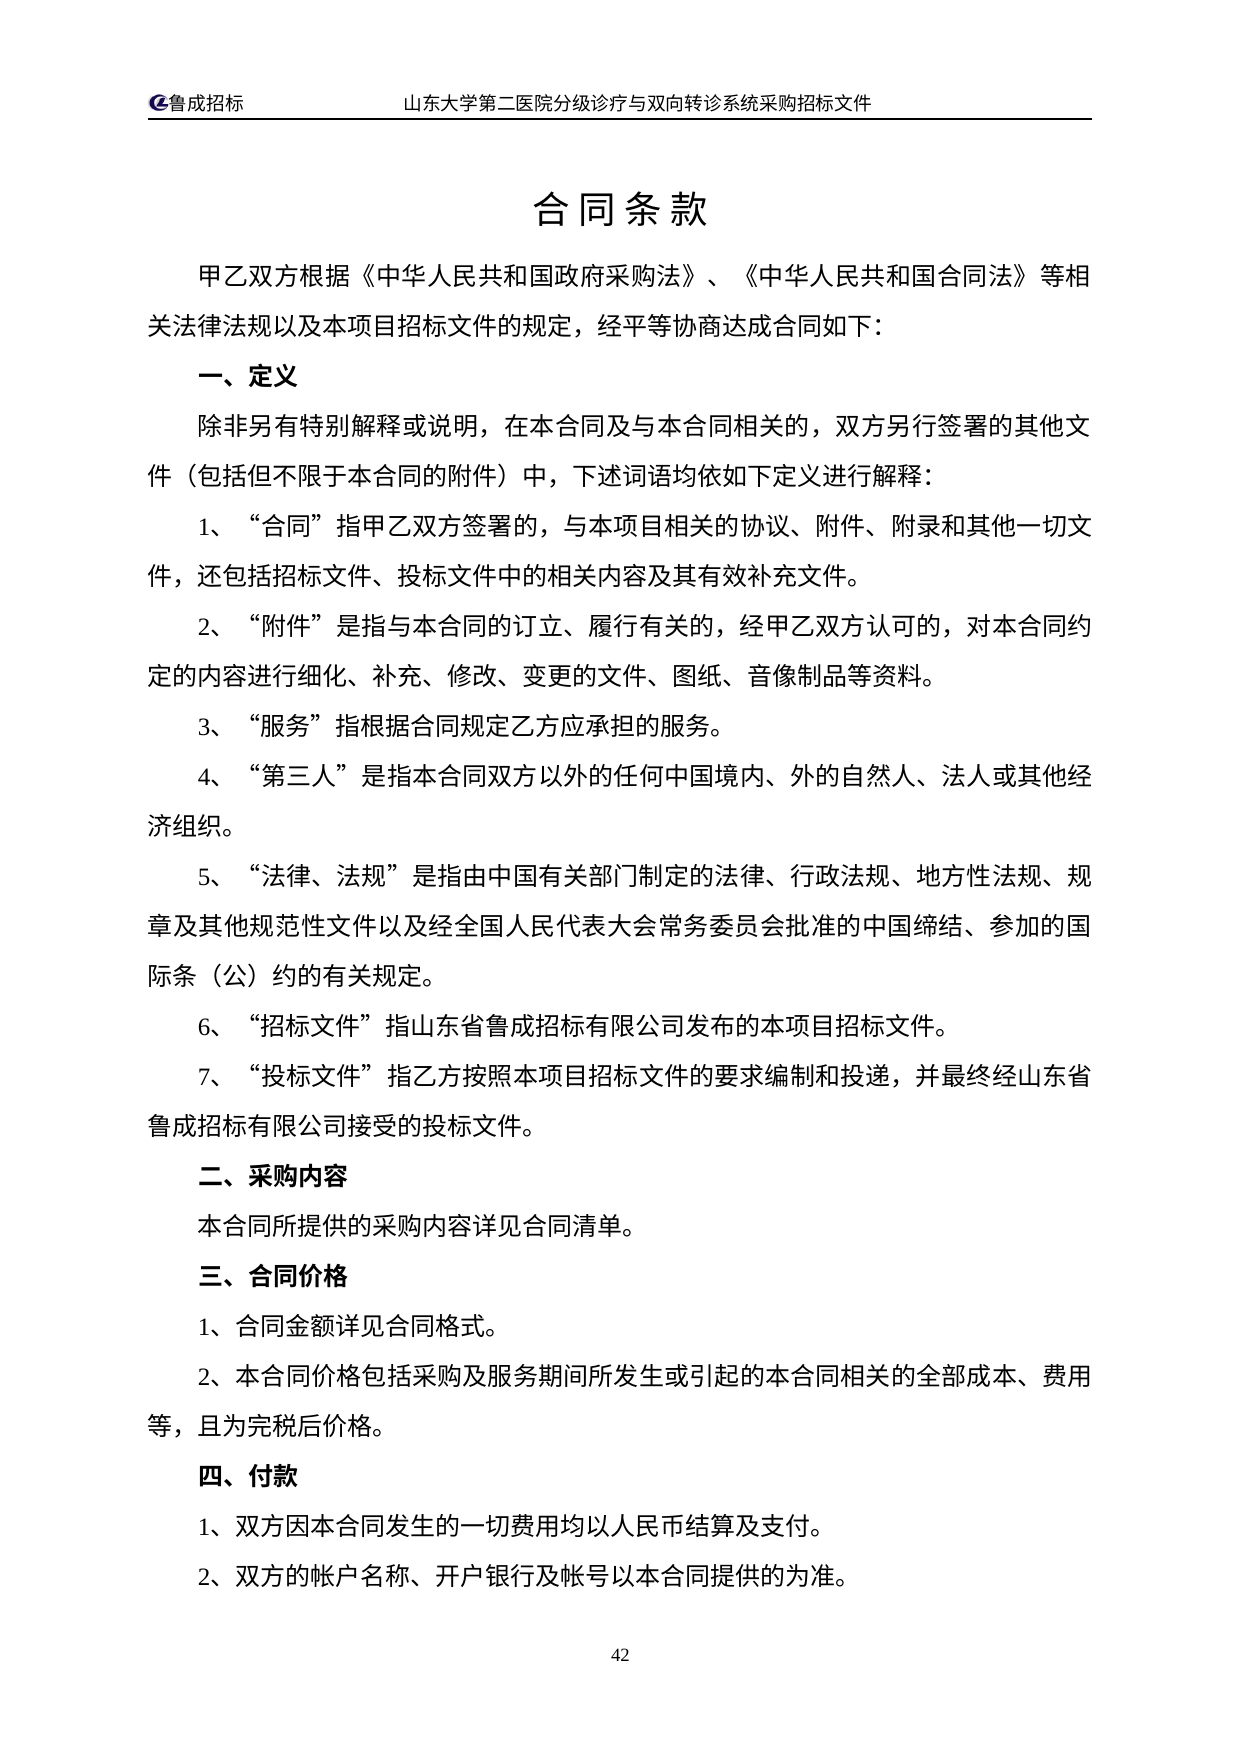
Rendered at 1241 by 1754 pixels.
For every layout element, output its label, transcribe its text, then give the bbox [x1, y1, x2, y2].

text 7、“投标文件”指乙方按照本项目招标文件的要求编制和投递，并最终经山东省鲁成招标有限公司接受的投标文件。 [148, 1046, 1092, 1146]
text 6、“招标文件”指山东省鲁成招标有限公司发布的本项目招标文件。 [148, 996, 1092, 1046]
text 4、“第三人”是指本合同双方以外的任何中国境内、外的自然人、法人或其他经济组织。 [148, 746, 1092, 846]
text 2、“附件”是指与本合同的订立、履行有关的，经甲乙双方认可的，对本合同约定的内容进行细化、补充、修改、变更的文件、图纸、音像制品等资料。 [148, 596, 1092, 696]
text 合 同 条 款 [148, 183, 1092, 233]
text 1、合同金额详见合同格式。 [148, 1296, 1092, 1346]
text 二、采购内容 [148, 1146, 1092, 1196]
text 本合同所提供的采购内容详见合同清单。 [148, 1196, 1092, 1246]
text 5、“法律、法规”是指由中国有关部门制定的法律、行政法规、地方性法规、规章及其他规范性文件以及经全国人民代表大会常务委员会批准的中国缔结、参加的国际条（公）约的有关规定。 [148, 846, 1092, 996]
text 1、双方因本合同发生的一切费用均以人民币结算及支付。 [148, 1496, 1092, 1546]
text 2、本合同价格包括采购及服务期间所发生或引起的本合同相关的全部成本、费用等，且为完税后价格。 [148, 1346, 1092, 1446]
text 甲乙双方根据《中华人民共和国政府采购法》、《中华人民共和国合同法》等相关法律法规以及本项目招标文件的规定，经平等协商达成合同如下： [148, 246, 1092, 346]
text 2、双方的帐户名称、开户银行及帐号以本合同提供的为准。 [148, 1546, 1092, 1596]
text 3、“服务”指根据合同规定乙方应承担的服务。 [148, 696, 1092, 746]
text 四、付款 [148, 1446, 1092, 1496]
text 一、定义 [148, 346, 1092, 396]
text 1、“合同”指甲乙双方签署的，与本项目相关的协议、附件、附录和其他一切文件，还包括招标文件、投标文件中的相关内容及其有效补充文件。 [148, 496, 1092, 596]
picture [147, 94, 169, 111]
text 除非另有特别解释或说明，在本合同及与本合同相关的，双方另行签署的其他文件（包括但不限于本合同的附件）中，下述词语均依如下定义进行解释： [148, 396, 1092, 496]
text 三、合同价格 [148, 1246, 1092, 1296]
